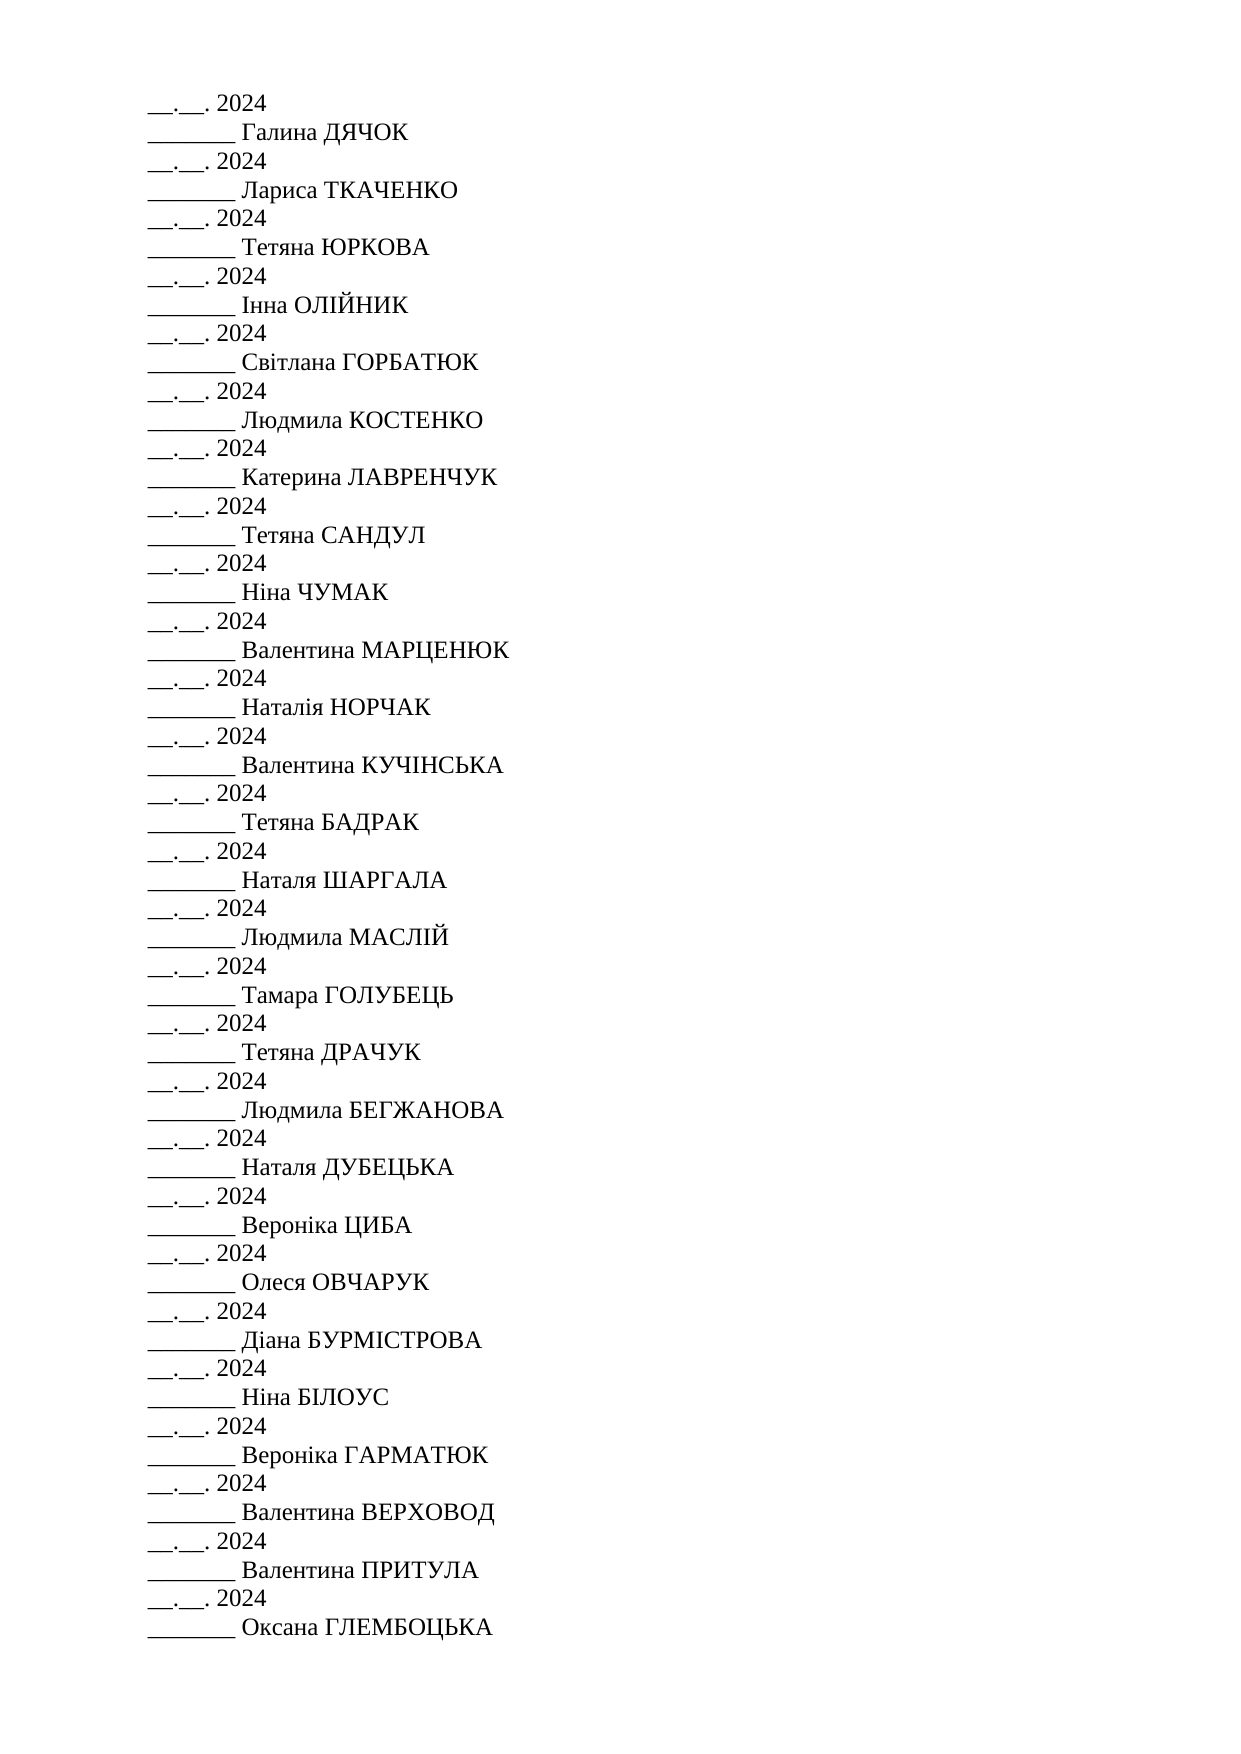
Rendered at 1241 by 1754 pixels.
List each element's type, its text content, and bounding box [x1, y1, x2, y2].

text __.__. 2024 [148, 1411, 1152, 1440]
text _______ Наталя ШАРГАЛА [148, 865, 1152, 893]
text __.__. 2024 [148, 1353, 1152, 1382]
text __.__. 2024 [148, 318, 1152, 347]
text __.__. 2024 [148, 1066, 1152, 1095]
text _______ Людмила БЕГЖАНОВА [148, 1095, 1152, 1123]
text _______ Вероніка ЦИБА [148, 1210, 1152, 1238]
text __.__. 2024 [148, 1238, 1152, 1267]
text _______ Олеся ОВЧАРУК [148, 1267, 1152, 1296]
text _______ Галина ДЯЧОК [148, 117, 1152, 146]
text _______ Ніна ЧУМАК [148, 577, 1152, 606]
text _______ Ніна БІЛОУС [148, 1382, 1152, 1411]
text __.__. 2024 [148, 1181, 1152, 1210]
text __.__. 2024 [148, 778, 1152, 807]
text __.__. 2024 [148, 1468, 1152, 1497]
text __.__. 2024 [148, 1583, 1152, 1612]
text _______ Тетяна ЮРКОВА [148, 232, 1152, 261]
text __.__. 2024 [148, 1296, 1152, 1325]
text _______ Вероніка ГАРМАТЮК [148, 1440, 1152, 1468]
text _______ Валентина КУЧІНСЬКА [148, 750, 1152, 778]
text __.__. 2024 [148, 146, 1152, 175]
text _______ Тетяна САНДУЛ [148, 520, 1152, 548]
text __.__. 2024 [148, 1526, 1152, 1555]
text _______ Діана БУРМІСТРОВА [148, 1325, 1152, 1353]
text __.__. 2024 [148, 893, 1152, 922]
text _______ Лариса ТКАЧЕНКО [148, 175, 1152, 203]
text __.__. 2024 [148, 836, 1152, 865]
text __.__. 2024 [148, 951, 1152, 980]
text _______ Людмила МАСЛІЙ [148, 922, 1152, 951]
text _______ Тамара ГОЛУБЕЦЬ [148, 980, 1152, 1008]
text __.__. 2024 [148, 548, 1152, 577]
text _______ Інна ОЛІЙНИК [148, 290, 1152, 318]
text _______ Валентина МАРЦЕНЮК [148, 635, 1152, 663]
text __.__. 2024 [148, 721, 1152, 750]
text __.__. 2024 [148, 261, 1152, 290]
text _______ Світлана ГОРБАТЮК [148, 347, 1152, 376]
text _______ Тетяна ДРАЧУК [148, 1037, 1152, 1066]
text _______ Наталя ДУБЕЦЬКА [148, 1152, 1152, 1181]
text _______ Тетяна БАДРАК [148, 807, 1152, 836]
text __.__. 2024 [148, 1123, 1152, 1152]
text __.__. 2024 [148, 203, 1152, 232]
text _______ Наталія НОРЧАК [148, 692, 1152, 721]
text __.__. 2024 [148, 491, 1152, 520]
text __.__. 2024 [148, 433, 1152, 462]
text _______ Валентина ВЕРХОВОД [148, 1497, 1152, 1526]
text __.__. 2024 [148, 606, 1152, 635]
text __.__. 2024 [148, 1008, 1152, 1037]
text __.__. 2024 [148, 663, 1152, 692]
text _______ Катерина ЛАВРЕНЧУК [148, 462, 1152, 491]
text __.__. 2024 [148, 376, 1152, 405]
text _______ Валентина ПРИТУЛА [148, 1555, 1152, 1583]
text _______ Оксана ГЛЕМБОЦЬКА [148, 1612, 1152, 1641]
text _______ Людмила КОСТЕНКО [148, 405, 1152, 433]
text __.__. 2024 [148, 88, 1152, 117]
